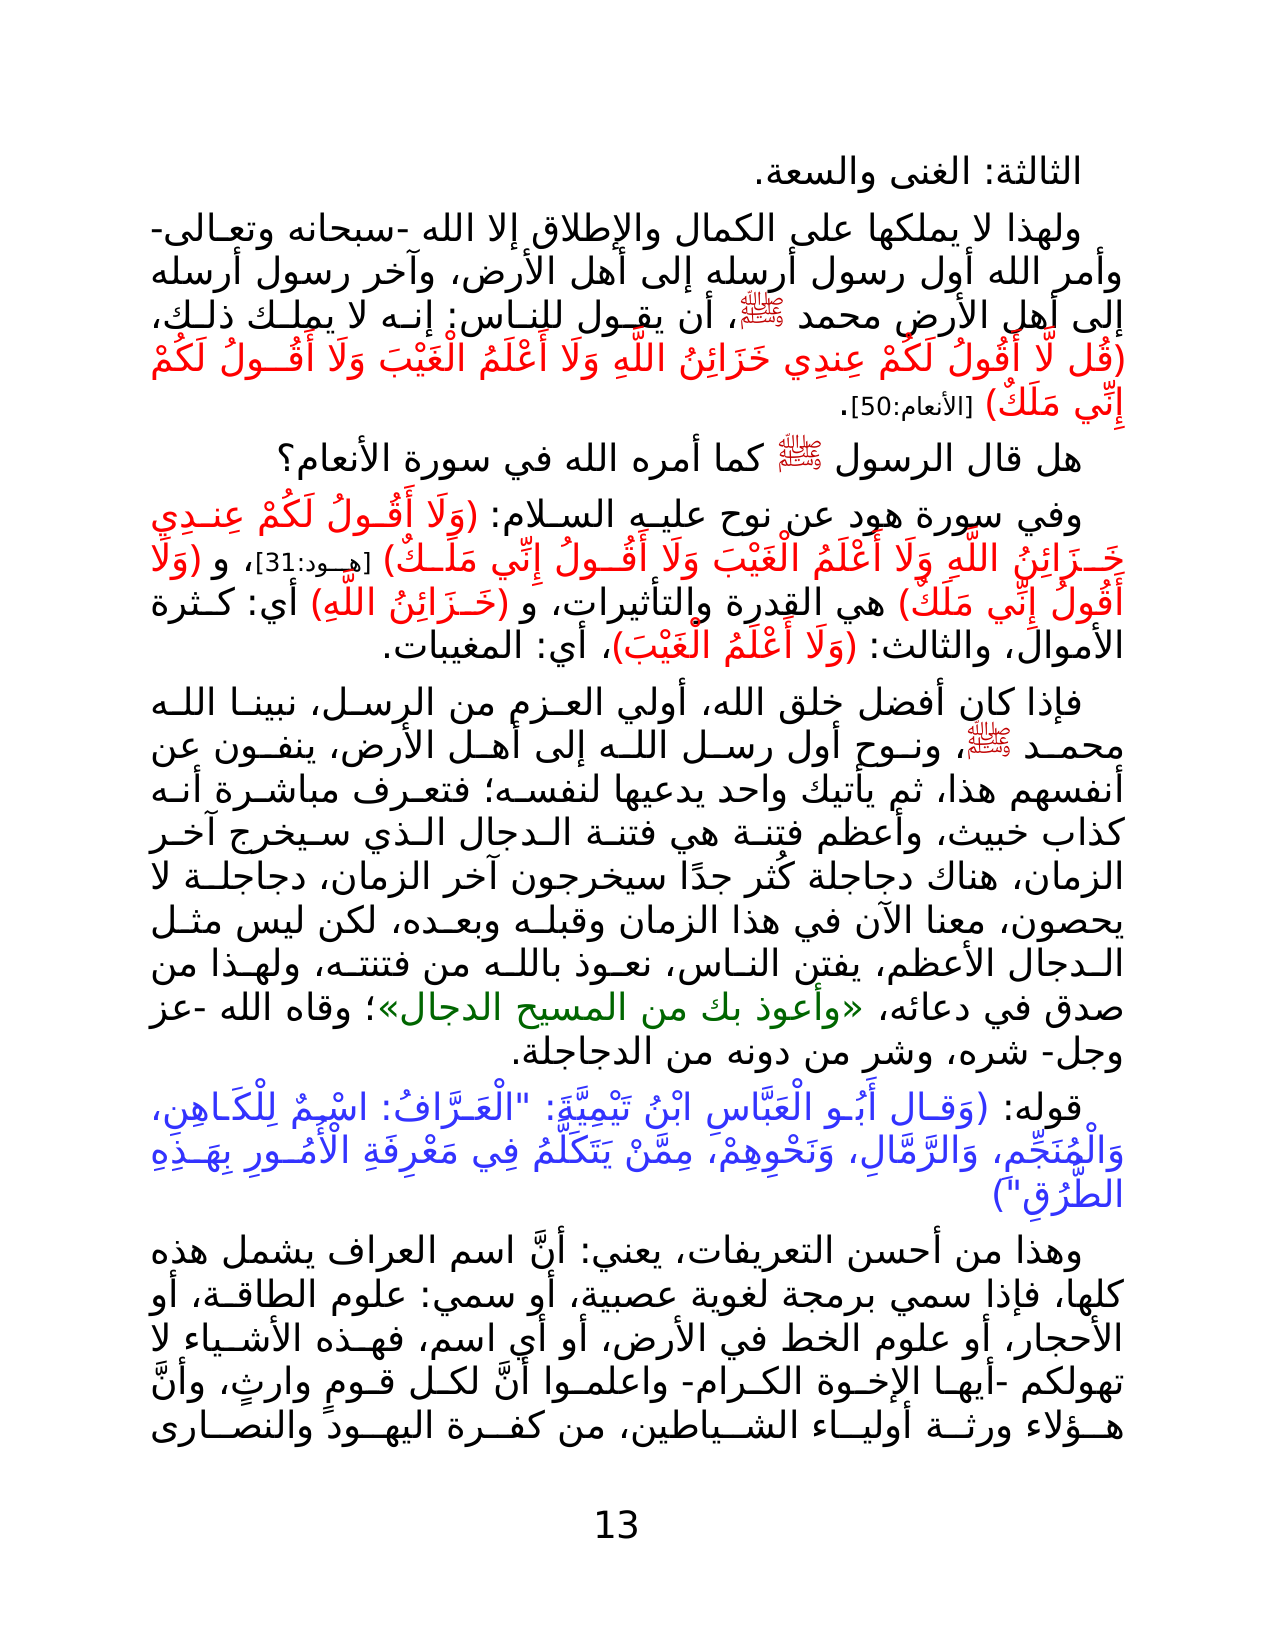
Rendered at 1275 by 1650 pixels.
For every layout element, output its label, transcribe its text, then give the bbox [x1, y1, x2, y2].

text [150, 1229, 1125, 1447]
text الثالثة: الغنى والسعة. [150, 150, 1125, 194]
text وفي سورة هود عن نوح عليه السلام: ﴿وَلَا أَقُولُ لَكُمْ عِندِي خَزَائِنُ اللَّهِ وَلَا أَعْلَمُ الْغَيْبَ وَلَا أَقُولُ إِنِّي مَلَكٌ﴾ [هود:31]، و ﴿وَلَا أَقُولُ إِنِّي مَلَكٌ﴾ هي القدرة والتأثيرات، و ﴿خَزَائِنُ اللَّهِ﴾ أي: كثرة الأموال، والثالث: ﴿وَلَا أَعْلَمُ الْغَيْبَ﴾، أي: المغيبات. [150, 493, 1125, 668]
text هل قال الرسول ﷺ كما أمره الله في سورة الأنعام؟ [150, 437, 1125, 481]
text قوله: (وَقال أَبُو الْعَبَّاسِ ابْنُ تَيْمِيَّةَ: "الْعَرَّافُ: اسْمٌ لِلْكَاهِنِ، وَالْمُنَجِّمِ، وَالرَّمَّالِ، وَنَحْوِهِمْ، مِمَّنْ يَتَكَلَّمُ فِي مَعْرِفَةِ الْأُمُورِ بِهَذِهِ الطُّرُقِ") [150, 1085, 1125, 1216]
text ولهذا لا يملكها على الكمال والإطلاق إلا الله -سبحانه وتعالى- وأمر الله أول رسول أرسله إلى أهل الأرض، وآخر رسول أرسله إلى أهل الأرض محمد ﷺ، أن يقول للناس: إنه لا يملك ذلك، ﴿قُل لَّا أَقُولُ لَكُمْ عِندِي خَزَائِنُ اللَّهِ وَلَا أَعْلَمُ الْغَيْبَ وَلَا أَقُولُ لَكُمْ إِنِّي مَلَكٌ﴾ [الأنعام:50]. [150, 206, 1125, 424]
text فإذا كان أفضل خلق الله، أولي العزم من الرسل، نبينا الله محمد ﷺ، ونوح أول رسل الله إلى أهل الأرض، ينفون عن أنفسهم هذا، ثم يأتيك واحد يدعيها لنفسه؛ فتعرف مباشرة أنه كذاب خبيث، وأعظم فتنة هي فتنة الدجال الذي سيخرج آخر الزمان، هناك دجاجلة كُثر جدًا سيخرجون آخر الزمان، دجاجلة لا يحصون، معنا الآن في هذا الزمان وقبله وبعده، لكن ليس مثل الدجال الأعظم، يفتن الناس، نعوذ بالله من فتنته، ولهذا من صدق في دعائه، «وأعوذ بك من المسيح الدجال»؛ وقاه الله -عز وجل- شره، وشر من دونه من الدجاجلة. [150, 680, 1125, 1073]
